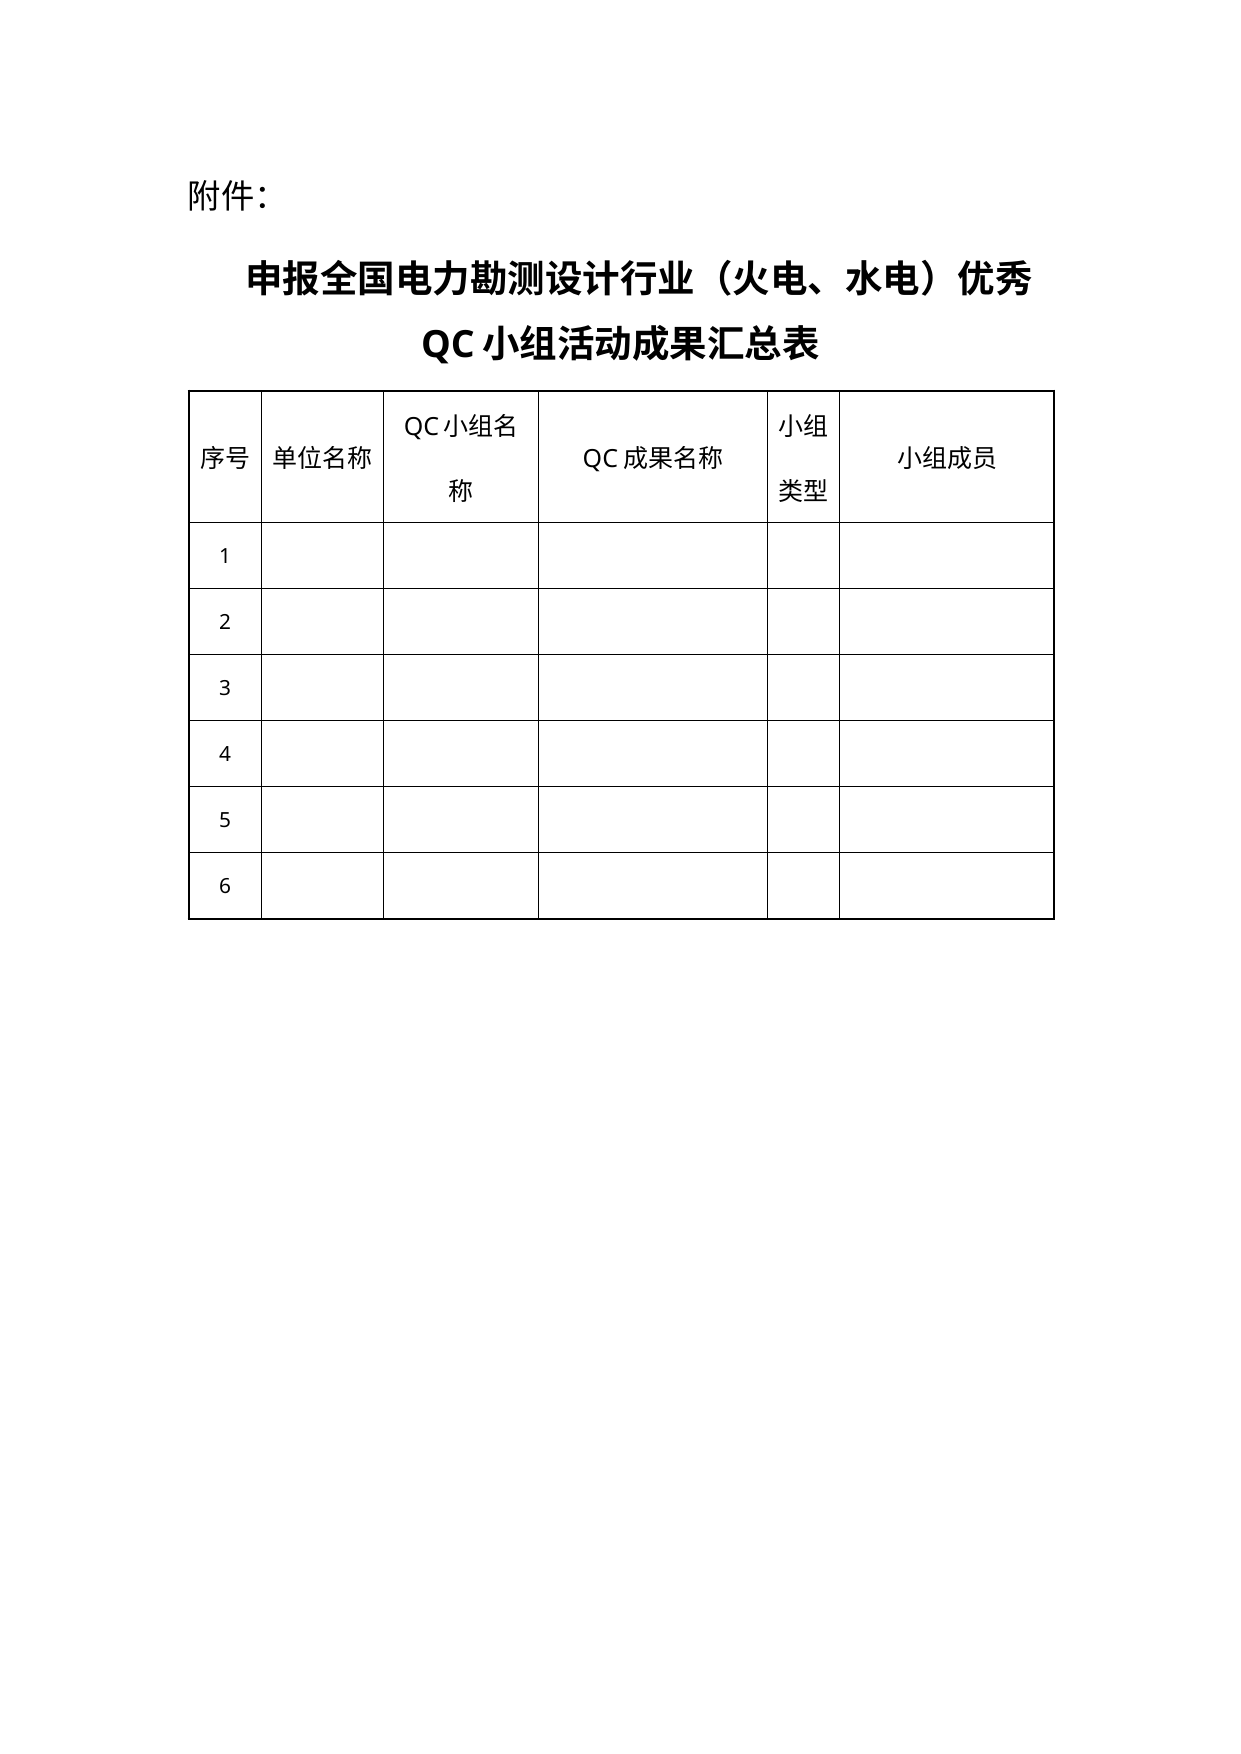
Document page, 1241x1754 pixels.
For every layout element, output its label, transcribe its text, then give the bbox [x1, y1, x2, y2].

table_header 小组成员 [840, 392, 1053, 522]
table_cell [539, 787, 767, 852]
table_cell 3 [190, 655, 261, 720]
table_cell [840, 721, 1053, 786]
table_cell 4 [190, 721, 261, 786]
table_cell [768, 589, 839, 654]
table_cell [539, 721, 767, 786]
table_cell 1 [190, 523, 261, 588]
table_cell [768, 523, 839, 588]
text 申报全国电力勘测设计行业（火电、水电）优秀QC小组活动成果汇总表 [187, 243, 1053, 373]
table_cell 2 [190, 589, 261, 654]
table_cell 5 [190, 787, 261, 852]
table_cell [539, 853, 767, 918]
table_cell 6 [190, 853, 261, 918]
table_header QC成果名称 [539, 392, 767, 522]
table_cell [262, 721, 383, 786]
table_cell [384, 655, 538, 720]
table_cell [768, 787, 839, 852]
table_cell [539, 655, 767, 720]
table_cell [262, 853, 383, 918]
table_header 序号 [190, 392, 261, 522]
text 附件： [187, 162, 1053, 227]
table_cell [384, 721, 538, 786]
table_cell [768, 655, 839, 720]
table_cell [262, 589, 383, 654]
table_cell [384, 787, 538, 852]
table_cell [840, 853, 1053, 918]
table_cell [840, 655, 1053, 720]
table_cell [539, 523, 767, 588]
table_cell [384, 853, 538, 918]
table_header 小组 类型 [768, 392, 839, 522]
table_cell [262, 655, 383, 720]
table_cell [840, 523, 1053, 588]
table_cell [384, 523, 538, 588]
table_cell [262, 523, 383, 588]
table_header 单位名称 [262, 392, 383, 522]
table_cell [768, 853, 839, 918]
table_cell [384, 589, 538, 654]
table_cell [539, 589, 767, 654]
table_cell [840, 589, 1053, 654]
table_cell [768, 721, 839, 786]
table_cell [262, 787, 383, 852]
table_cell [840, 787, 1053, 852]
table_header QC小组名称 [384, 392, 538, 522]
